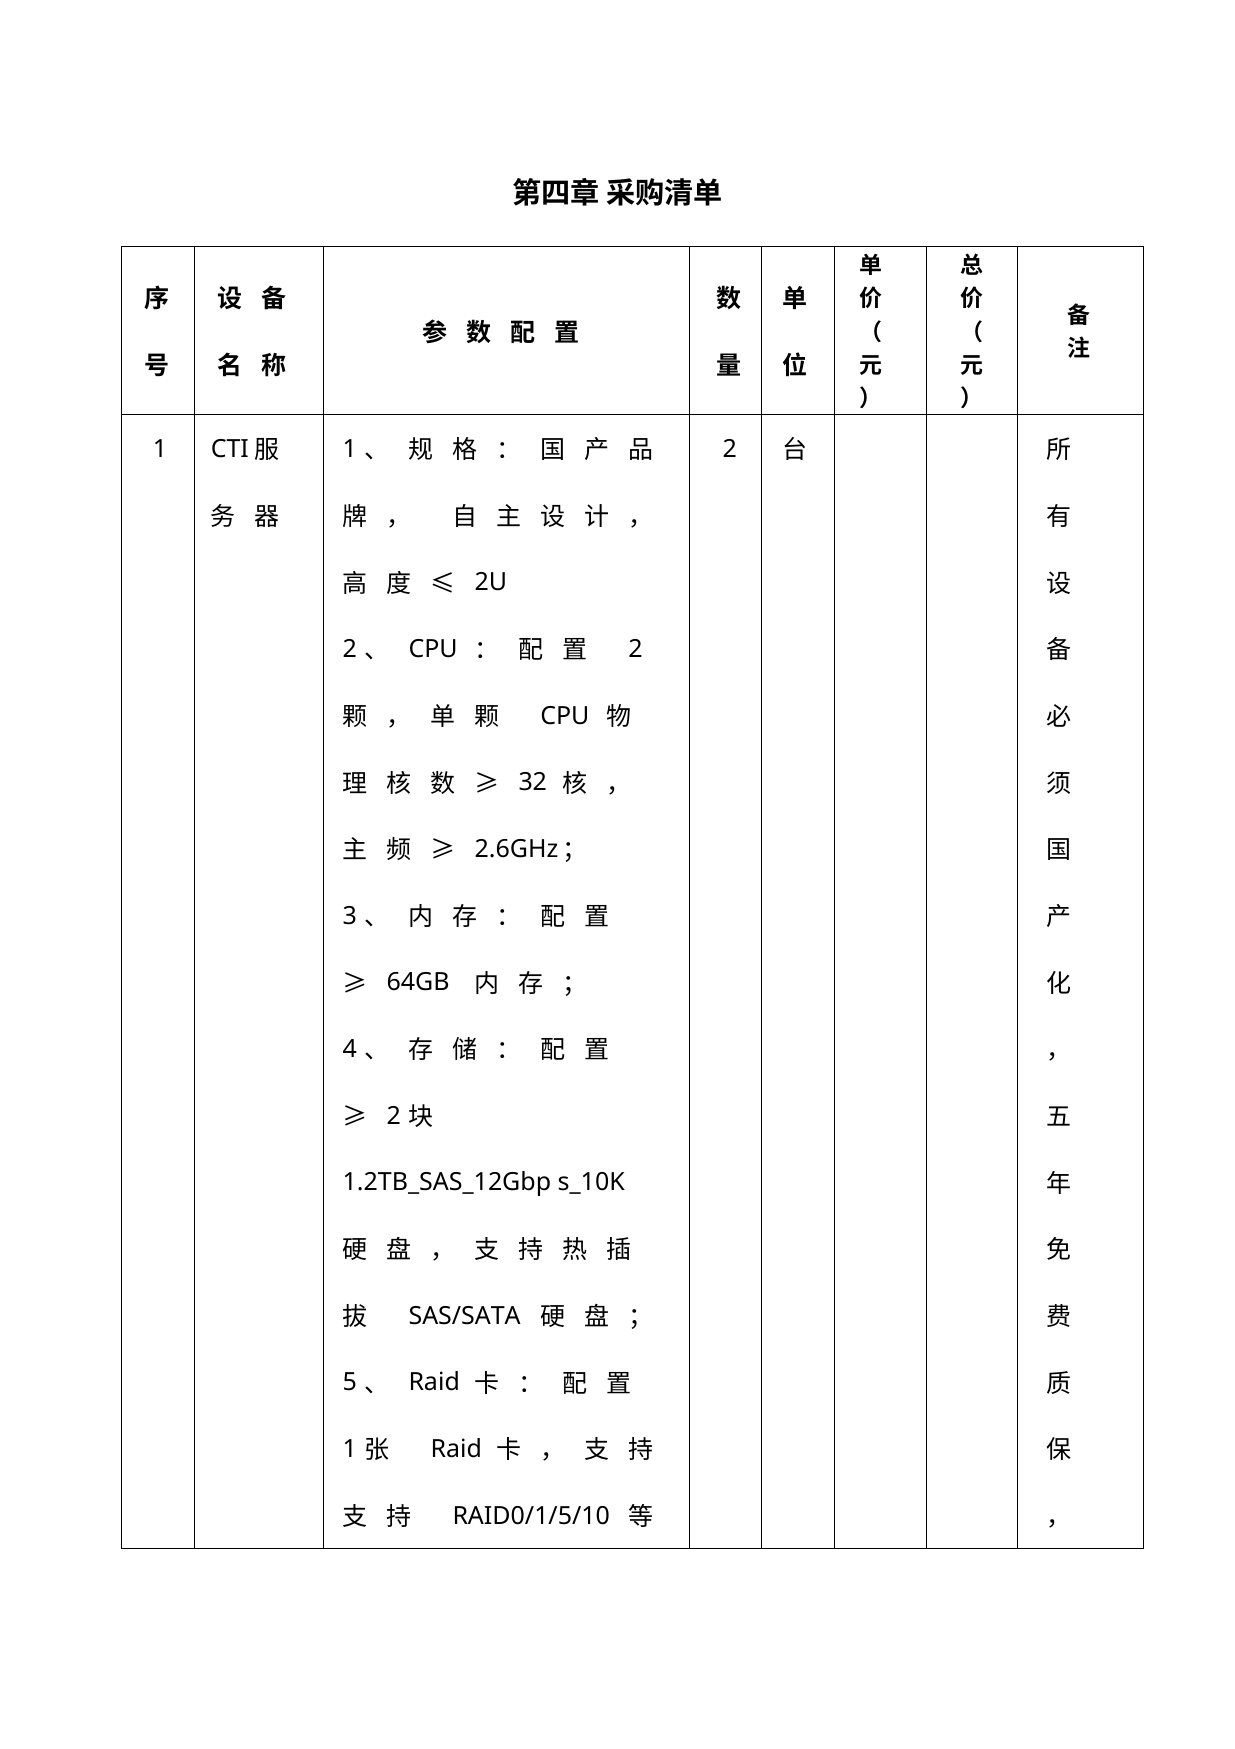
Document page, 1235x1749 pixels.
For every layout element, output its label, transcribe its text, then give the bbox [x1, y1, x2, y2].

table_header 参数配置 [324, 247, 689, 413]
table_cell [927, 415, 1017, 1548]
table_cell 2 [690, 415, 761, 1548]
table_cell 台 [762, 415, 834, 1548]
table_header 单价 （元） [835, 247, 926, 413]
table_header 备注 [1018, 247, 1143, 413]
table_header 序号 [122, 247, 194, 413]
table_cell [1018, 415, 1143, 1548]
table_cell CTI服务器 [195, 415, 323, 1548]
table_cell [835, 415, 926, 1548]
table_cell 1 [122, 415, 194, 1548]
table_header 设备名称 [195, 247, 323, 413]
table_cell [324, 415, 689, 1548]
table_header 数量 [690, 247, 761, 413]
subtitle 采购清单 [123, 170, 1112, 212]
table_header 单位 [762, 247, 834, 413]
table_header 总价 （元） [927, 247, 1017, 413]
